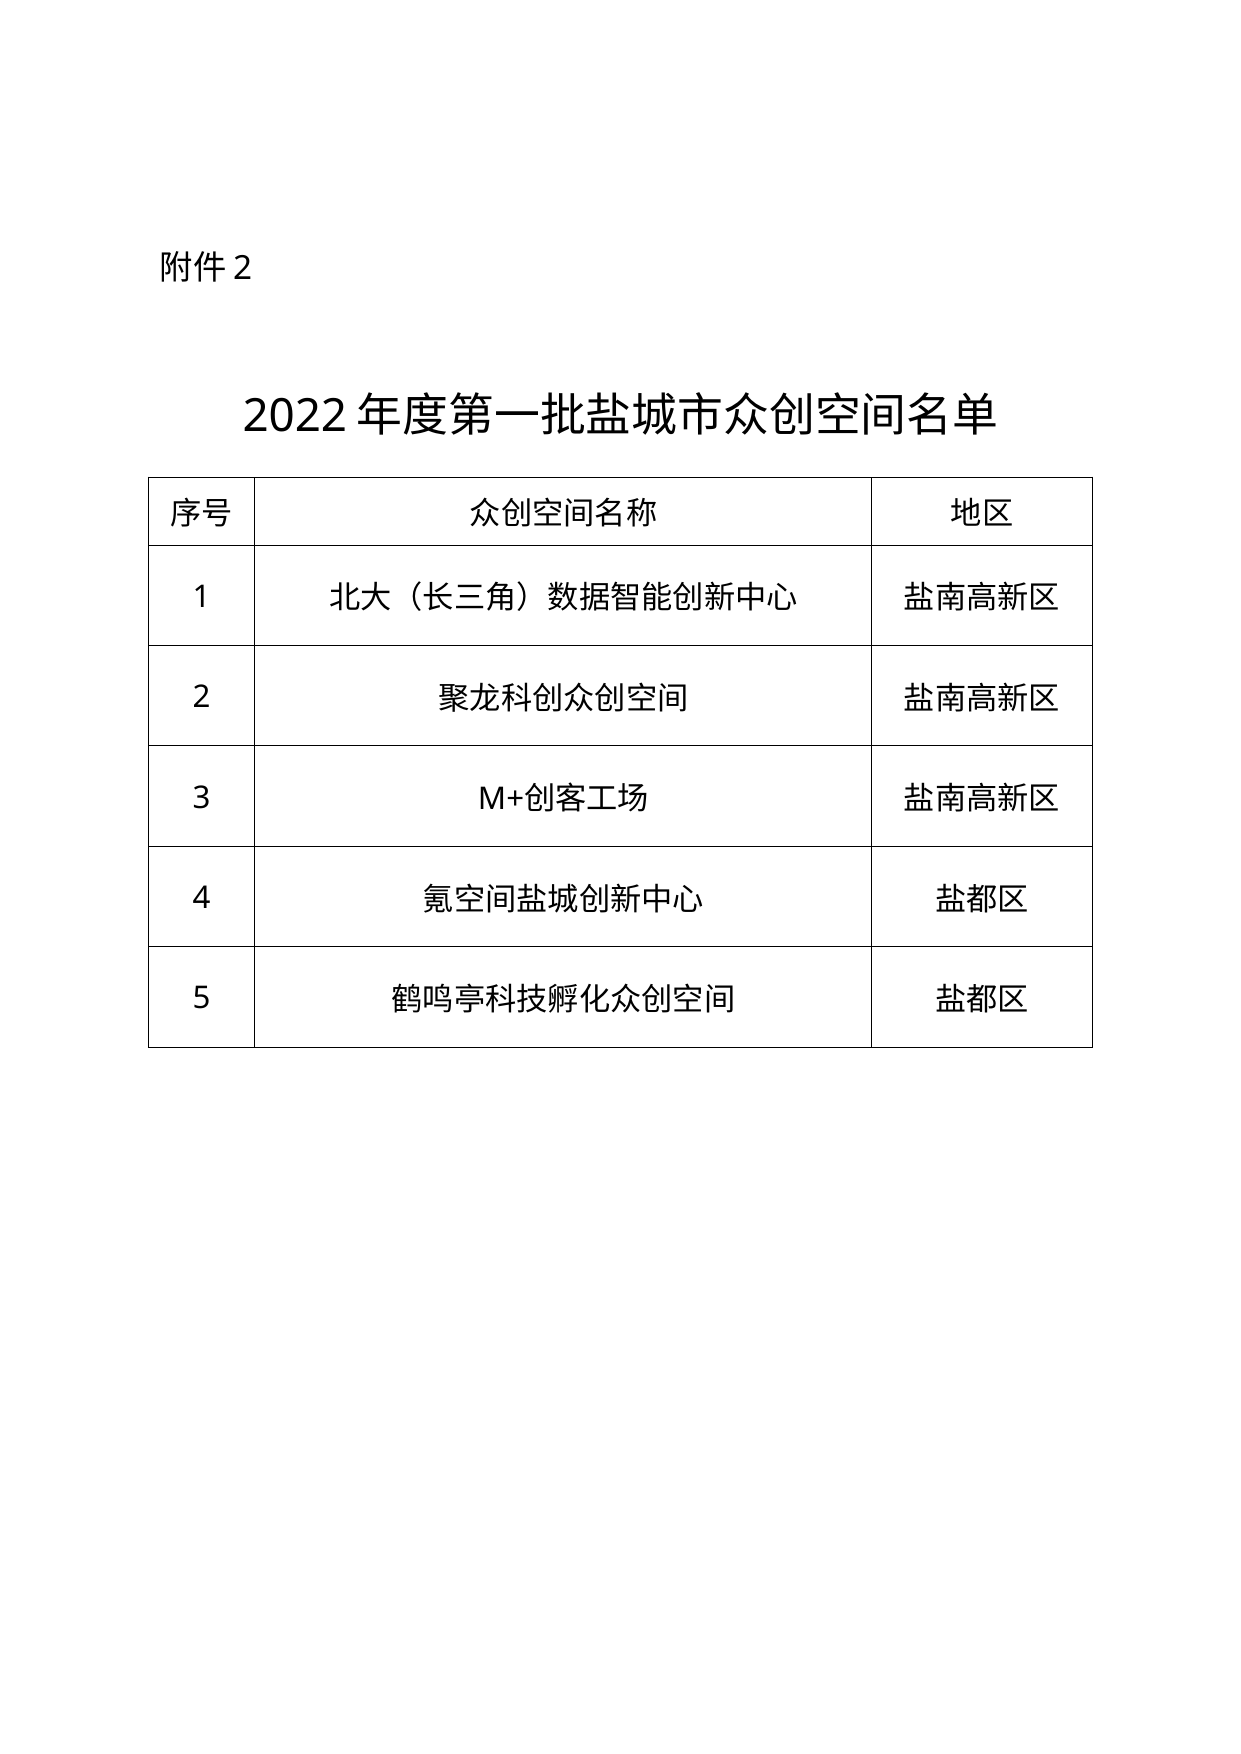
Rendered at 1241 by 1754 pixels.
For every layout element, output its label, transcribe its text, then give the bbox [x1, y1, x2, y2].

table_cell 1 [149, 546, 254, 645]
table_header 地区 [872, 478, 1092, 544]
table_cell M+创客工场 [255, 746, 871, 846]
table_cell 北大（长三角）数据智能创新中心 [255, 546, 871, 645]
table_cell 2 [149, 646, 254, 745]
text 附件2 [159, 233, 1081, 298]
table_header 众创空间名称 [255, 478, 871, 544]
table_cell 氪空间盐城创新中心 [255, 847, 871, 946]
table_header 序号 [149, 478, 254, 544]
table_cell 鹤鸣亭科技孵化众创空间 [255, 947, 871, 1047]
table_cell 聚龙科创众创空间 [255, 646, 871, 745]
table_cell 盐都区 [872, 947, 1092, 1047]
text 2022年度第一批盐城市众创空间名单 [159, 363, 1081, 460]
table_cell 4 [149, 847, 254, 946]
table_cell 盐南高新区 [872, 746, 1092, 846]
table_cell 5 [149, 947, 254, 1047]
table_cell 盐都区 [872, 847, 1092, 946]
table_cell 盐南高新区 [872, 546, 1092, 645]
table_cell 3 [149, 746, 254, 846]
table_cell 盐南高新区 [872, 646, 1092, 745]
